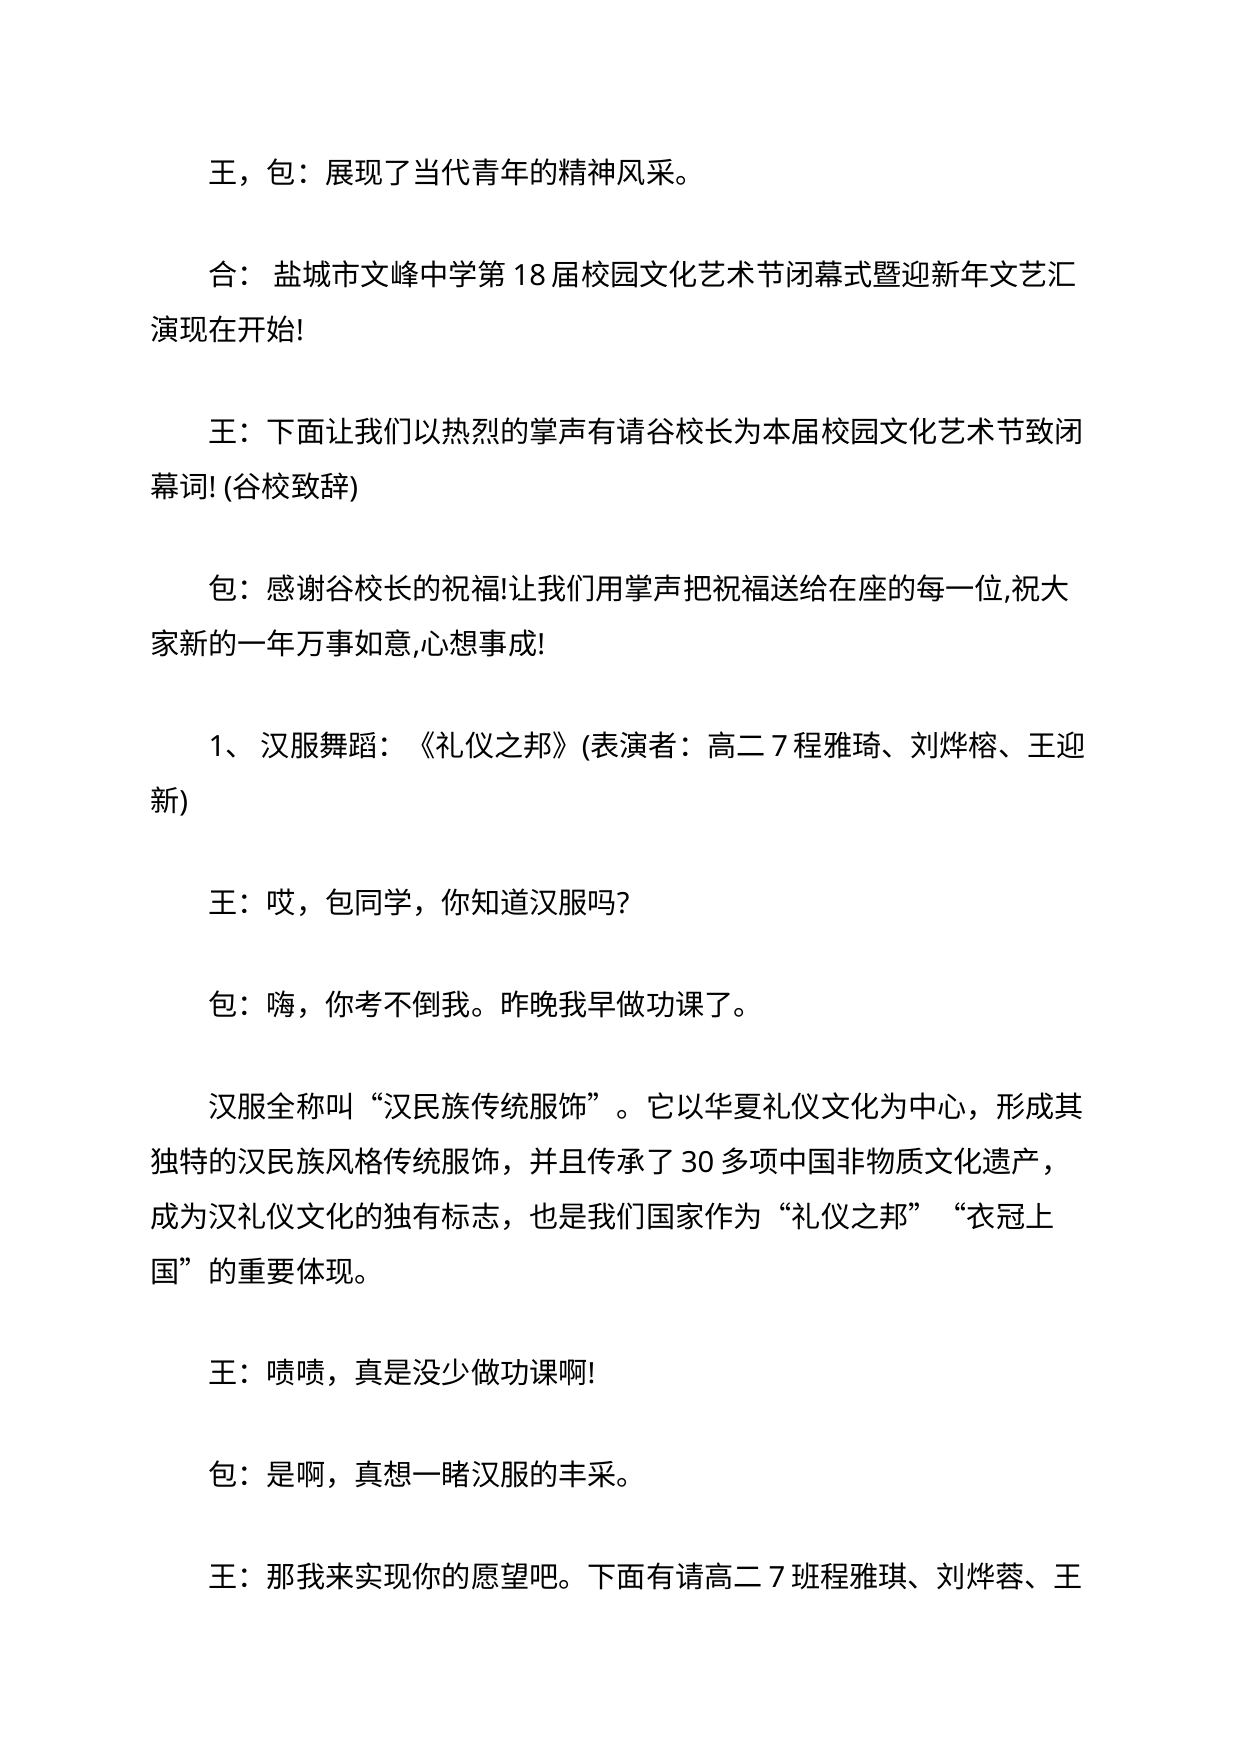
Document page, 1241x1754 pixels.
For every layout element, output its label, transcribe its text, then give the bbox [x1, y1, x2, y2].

text 1、 汉服舞蹈：《礼仪之邦》(表演者：高二7程雅琦、刘烨榕、王迎新) [150, 723, 1090, 820]
text 王，包：展现了当代青年的精神风采。 [150, 150, 1090, 192]
text 包：嗨，你考不倒我。昨晚我早做功课了。 [150, 982, 1090, 1024]
text 合： 盐城市文峰中学第18届校园文化艺术节闭幕式暨迎新年文艺汇演现在开始! [150, 252, 1090, 349]
text 包：是啊，真想一睹汉服的丰采。 [150, 1452, 1090, 1494]
text 汉服全称叫“汉民族传统服饰”。它以华夏礼仪文化为中心，形成其独特的汉民族风格传统服饰，并且传承了30多项中国非物质文化遗产，成为汉礼仪文化的独有标志，也是我们国家作为“礼仪之邦”“衣冠上国”的重要体现。 [150, 1083, 1090, 1290]
text 王：啧啧，真是没少做功课啊! [150, 1350, 1090, 1392]
text 王：哎，包同学，你知道汉服吗? [150, 879, 1090, 922]
text 包：感谢谷校长的祝福!让我们用掌声把祝福送给在座的每一位,祝大家新的一年万事如意,心想事成! [150, 566, 1090, 663]
text 王：下面让我们以热烈的掌声有请谷校长为本届校园文化艺术节致闭幕词! (谷校致辞) [150, 409, 1090, 506]
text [150, 1554, 1090, 1596]
